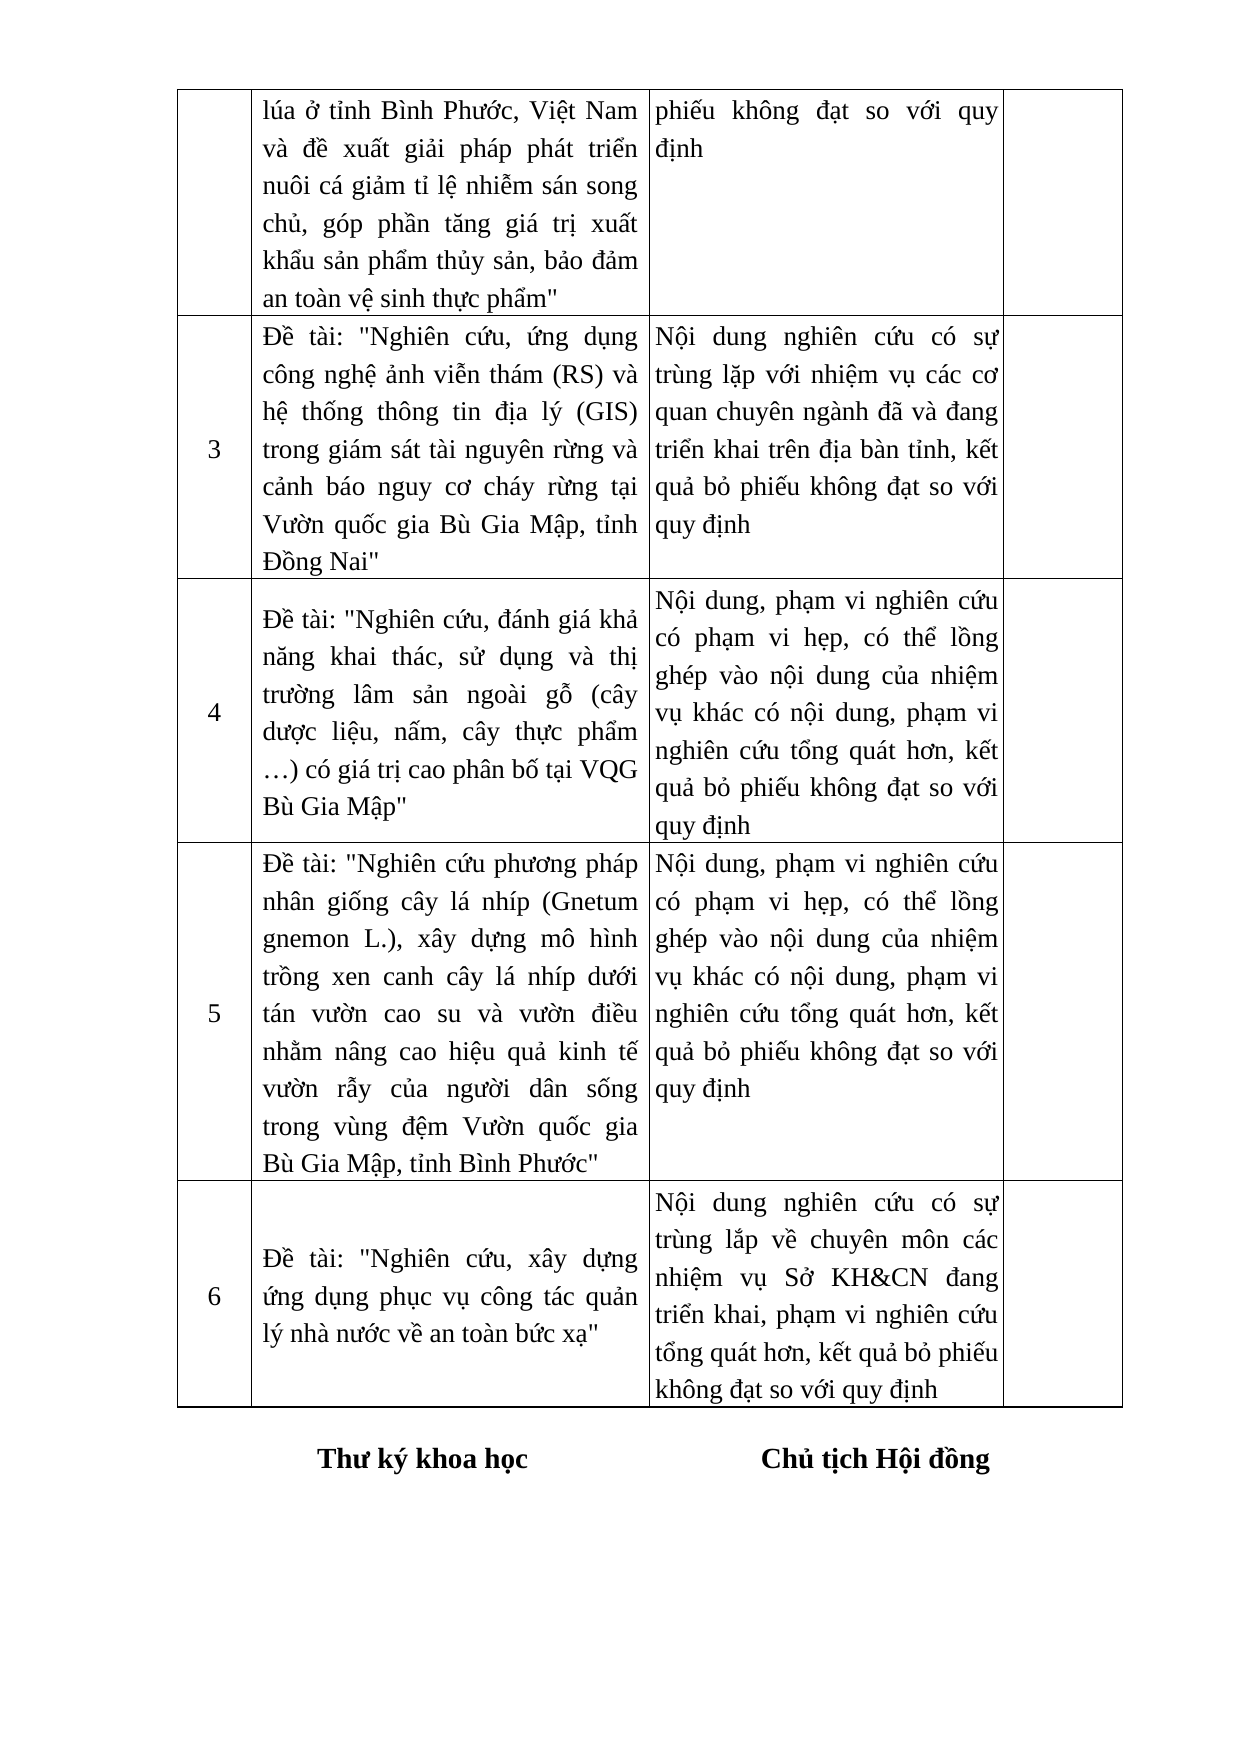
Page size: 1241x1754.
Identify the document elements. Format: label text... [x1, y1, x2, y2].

table_cell Đề tài: "Nghiên cứu, xây dựng ứng dụng phục vụ công tác quản lý nhà nước về an toàn bức xạ" [252, 1181, 649, 1406]
table_cell [1004, 1181, 1122, 1406]
text Thư ký khoa học Chủ tịch Hội đồng [215, 1441, 1122, 1474]
table_cell [1004, 316, 1122, 578]
table_cell Nội dung nghiên cứu có sự trùng lặp với nhiệm vụ các cơ quan chuyên ngành đã và đang triển khai trên địa bàn tỉnh, kết quả bỏ phiếu không đạt so với quy định [650, 316, 1003, 578]
table_cell 3 [178, 316, 251, 578]
table_cell Nội dung nghiên cứu có sự trùng lắp về chuyên môn các nhiệm vụ Sở KH&CN đang triển khai, phạm vi nghiên cứu tổng quát hơn, kết quả bỏ phiếu không đạt so với quy định [650, 1181, 1003, 1406]
table_cell 5 [178, 843, 251, 1180]
table_cell [1004, 90, 1122, 315]
table_cell 4 [178, 579, 251, 842]
table_cell Đề tài: "Nghiên cứu phương pháp nhân giống cây lá nhíp (Gnetum gnemon L.), xây dựng mô hình trồng xen canh cây lá nhíp dưới tán vườn cao su và vườn điều nhằm nâng cao hiệu quả kinh tế vườn rẫy của người dân sống trong vùng đệm Vườn quốc gia Bù Gia Mập, tỉnh Bình Phước" [252, 843, 649, 1180]
table_cell Nội dung, phạm vi nghiên cứu có phạm vi hẹp, có thể lồng ghép vào nội dung của nhiệm vụ khác có nội dung, phạm vi nghiên cứu tổng quát hơn, kết quả bỏ phiếu không đạt so với quy định [650, 579, 1003, 842]
table_cell 6 [178, 1181, 251, 1406]
table_cell 2 [178, 90, 251, 315]
table_cell Đề tài: "Nghiên cứu, ứng dụng công nghệ ảnh viễn thám (RS) và hệ thống thông tin địa lý (GIS) trong giám sát tài nguyên rừng và cảnh báo nguy cơ cháy rừng tại Vườn quốc gia Bù Gia Mập, tỉnh Đồng Nai" [252, 316, 649, 578]
table_cell [1004, 579, 1122, 842]
table_cell [1004, 843, 1122, 1180]
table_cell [252, 90, 649, 315]
table_cell Đề tài: "Nghiên cứu, đánh giá khả năng khai thác, sử dụng và thị trường lâm sản ngoài gỗ (cây dược liệu, nấm, cây thực phẩm …) có giá trị cao phân bố tại VQG Bù Gia Mập" [252, 579, 649, 842]
table_cell Nội dung, phạm vi nghiên cứu có phạm vi hẹp, có thể lồng ghép vào nội dung của nhiệm vụ khác có nội dung, phạm vi nghiên cứu tổng quát hơn, kết quả bỏ phiếu không đạt so với quy định [650, 843, 1003, 1180]
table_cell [650, 90, 1003, 315]
